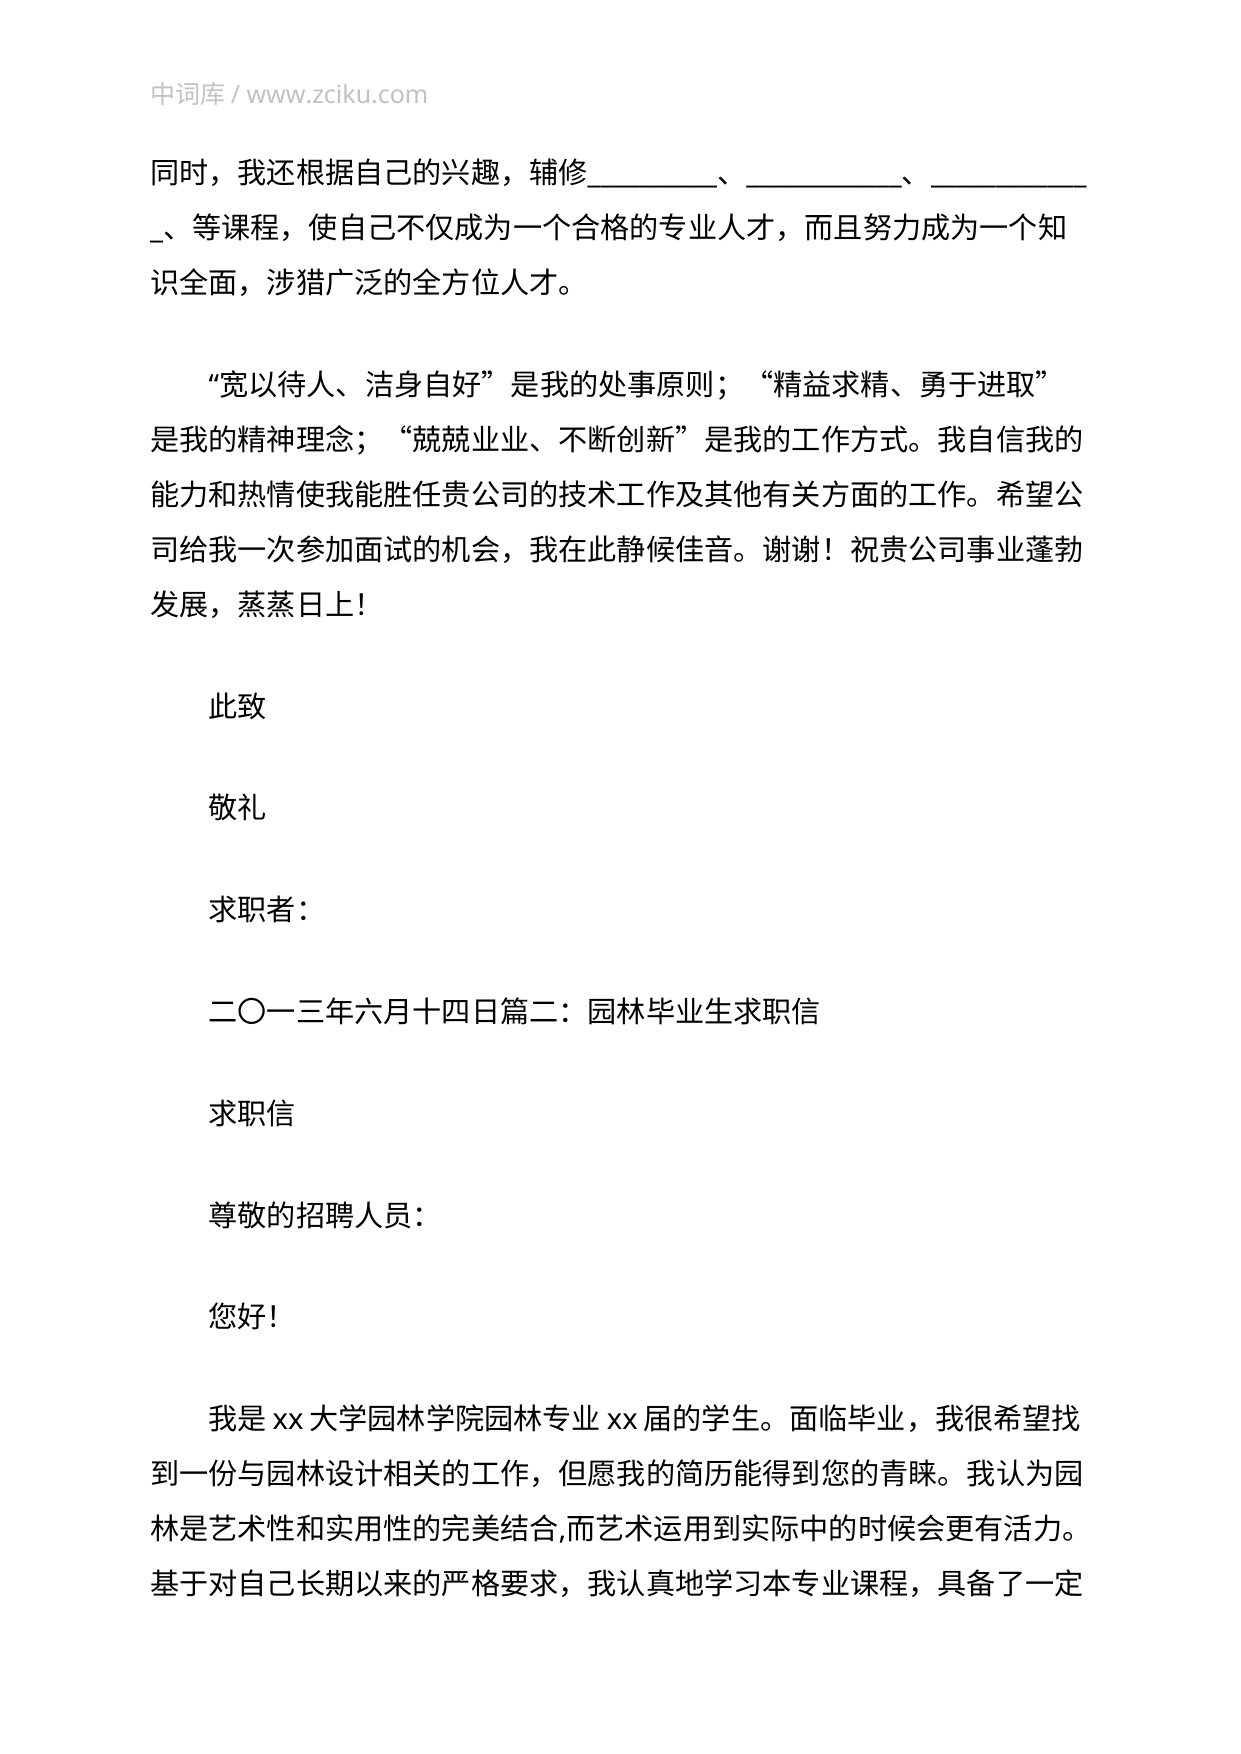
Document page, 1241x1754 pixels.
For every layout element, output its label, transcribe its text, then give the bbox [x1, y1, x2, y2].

text 尊敬的招聘人员： [150, 1192, 1090, 1234]
text 此致 [150, 683, 1090, 726]
text 敬礼 [150, 785, 1090, 827]
text 求职者： [150, 887, 1090, 929]
text 您好！ [150, 1294, 1090, 1336]
text “宽以待人、洁身自好”是我的处事原则；“精益求精、勇于进取”是我的精神理念；“兢兢业业、不断创新”是我的工作方式。我自信我的能力和热情使我能胜任贵公司的技术工作及其他有关方面的工作。希望公司给我一次参加面试的机会，我在此静候佳音。谢谢！祝贵公司事业蓬勃发展，蒸蒸日上！ [150, 362, 1090, 624]
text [150, 150, 1090, 302]
text 求职信 [150, 1090, 1090, 1133]
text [150, 1396, 1090, 1603]
text 二〇一三年六月十四日篇二：园林毕业生求职信 [150, 988, 1090, 1031]
